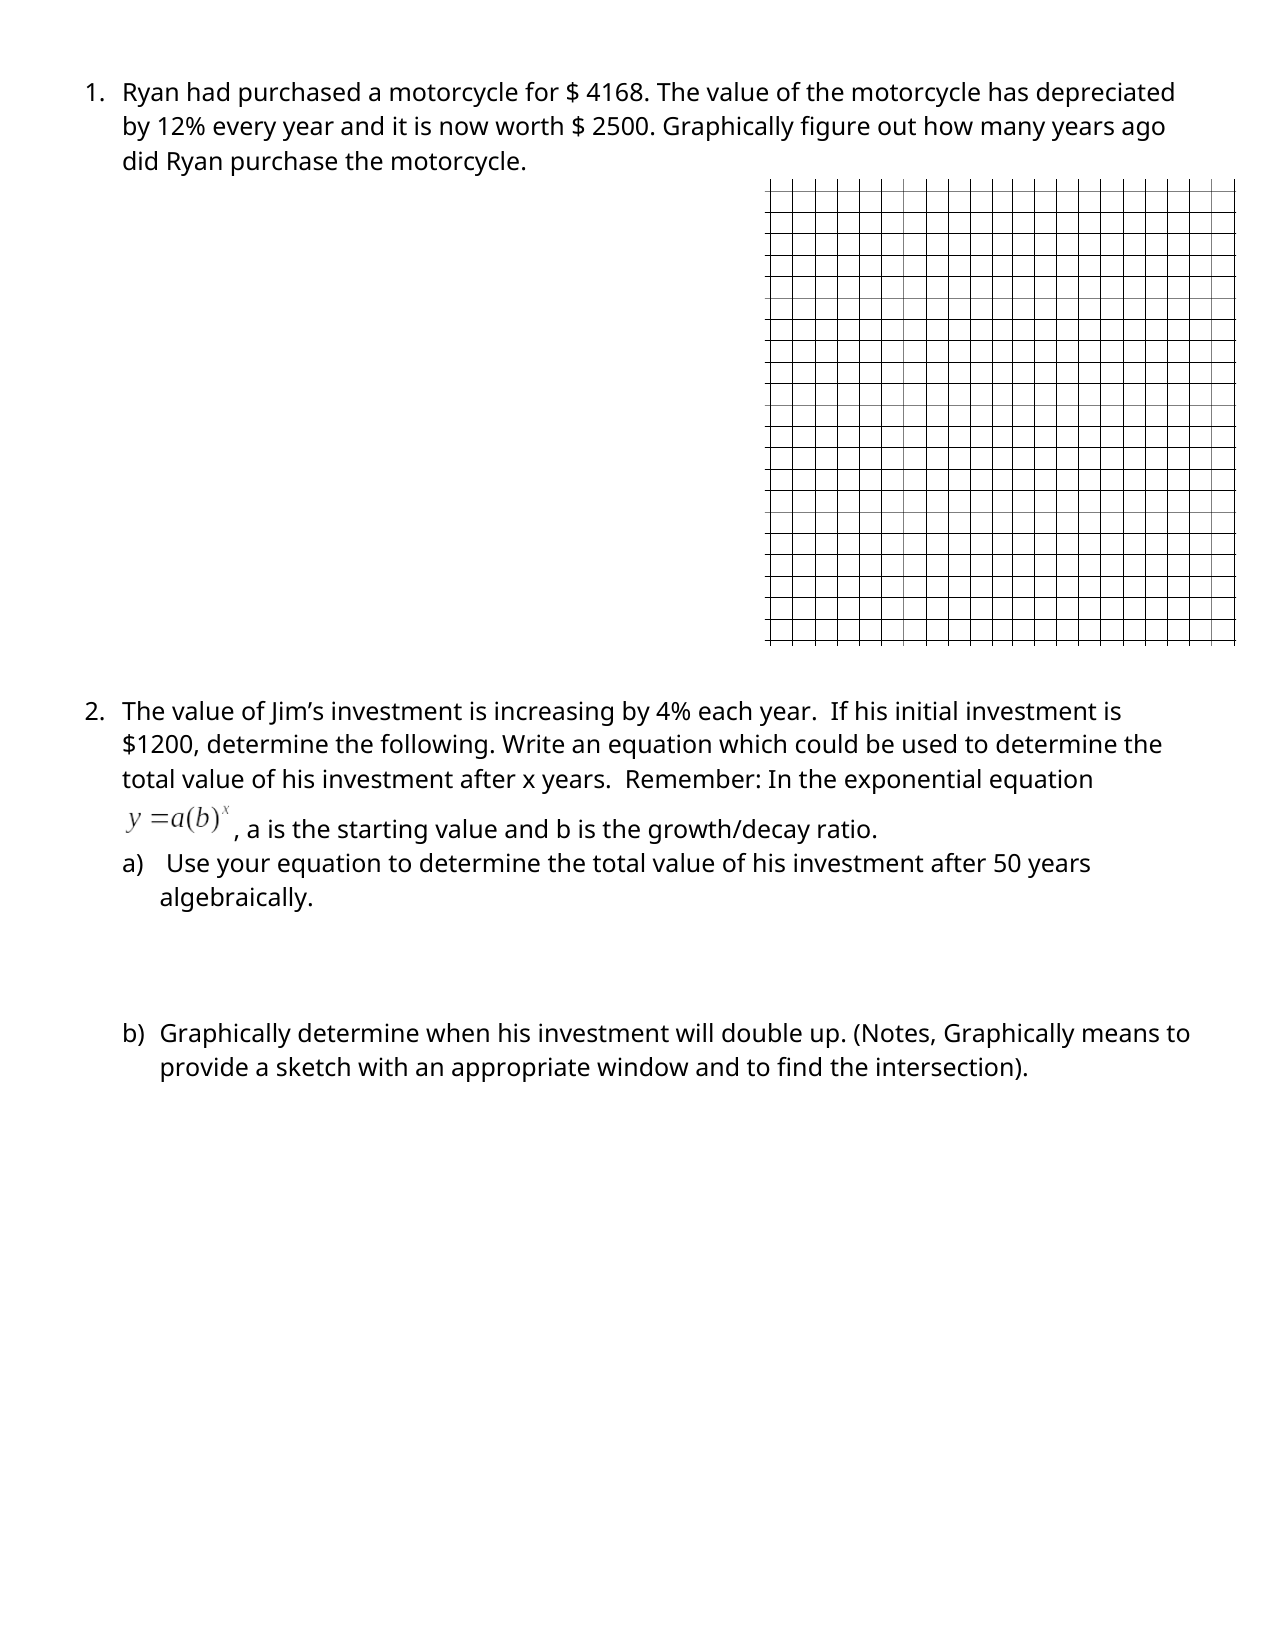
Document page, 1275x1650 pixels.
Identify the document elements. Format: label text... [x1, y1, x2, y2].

picture [764, 179, 1236, 645]
list Use your equation to determine the total value of his investment after 50 years algebraically. [122, 845, 1200, 913]
list Graphically determine when his investment will double up. (Notes, Graphically means to provide a sketch with an appropriate window and to find the intersection). [122, 1016, 1200, 1084]
list Ryan had purchased a motorcycle for $ 4168. The value of the motorcycle has depreciated by 12% every year and it is now worth $ 2500. Graphically figure out how many years ago did Ryan purchase the motorcycle. [84, 75, 1200, 177]
list The value of Jim’s investment is increasing by 4% each year. If his initial investment is $1200, determine the following. Write an equation which could be used to determine the total value of his investment after x years. Remember: In the exponential equation , a is the starting value and b is the growth/decay ratio. [84, 693, 1200, 845]
